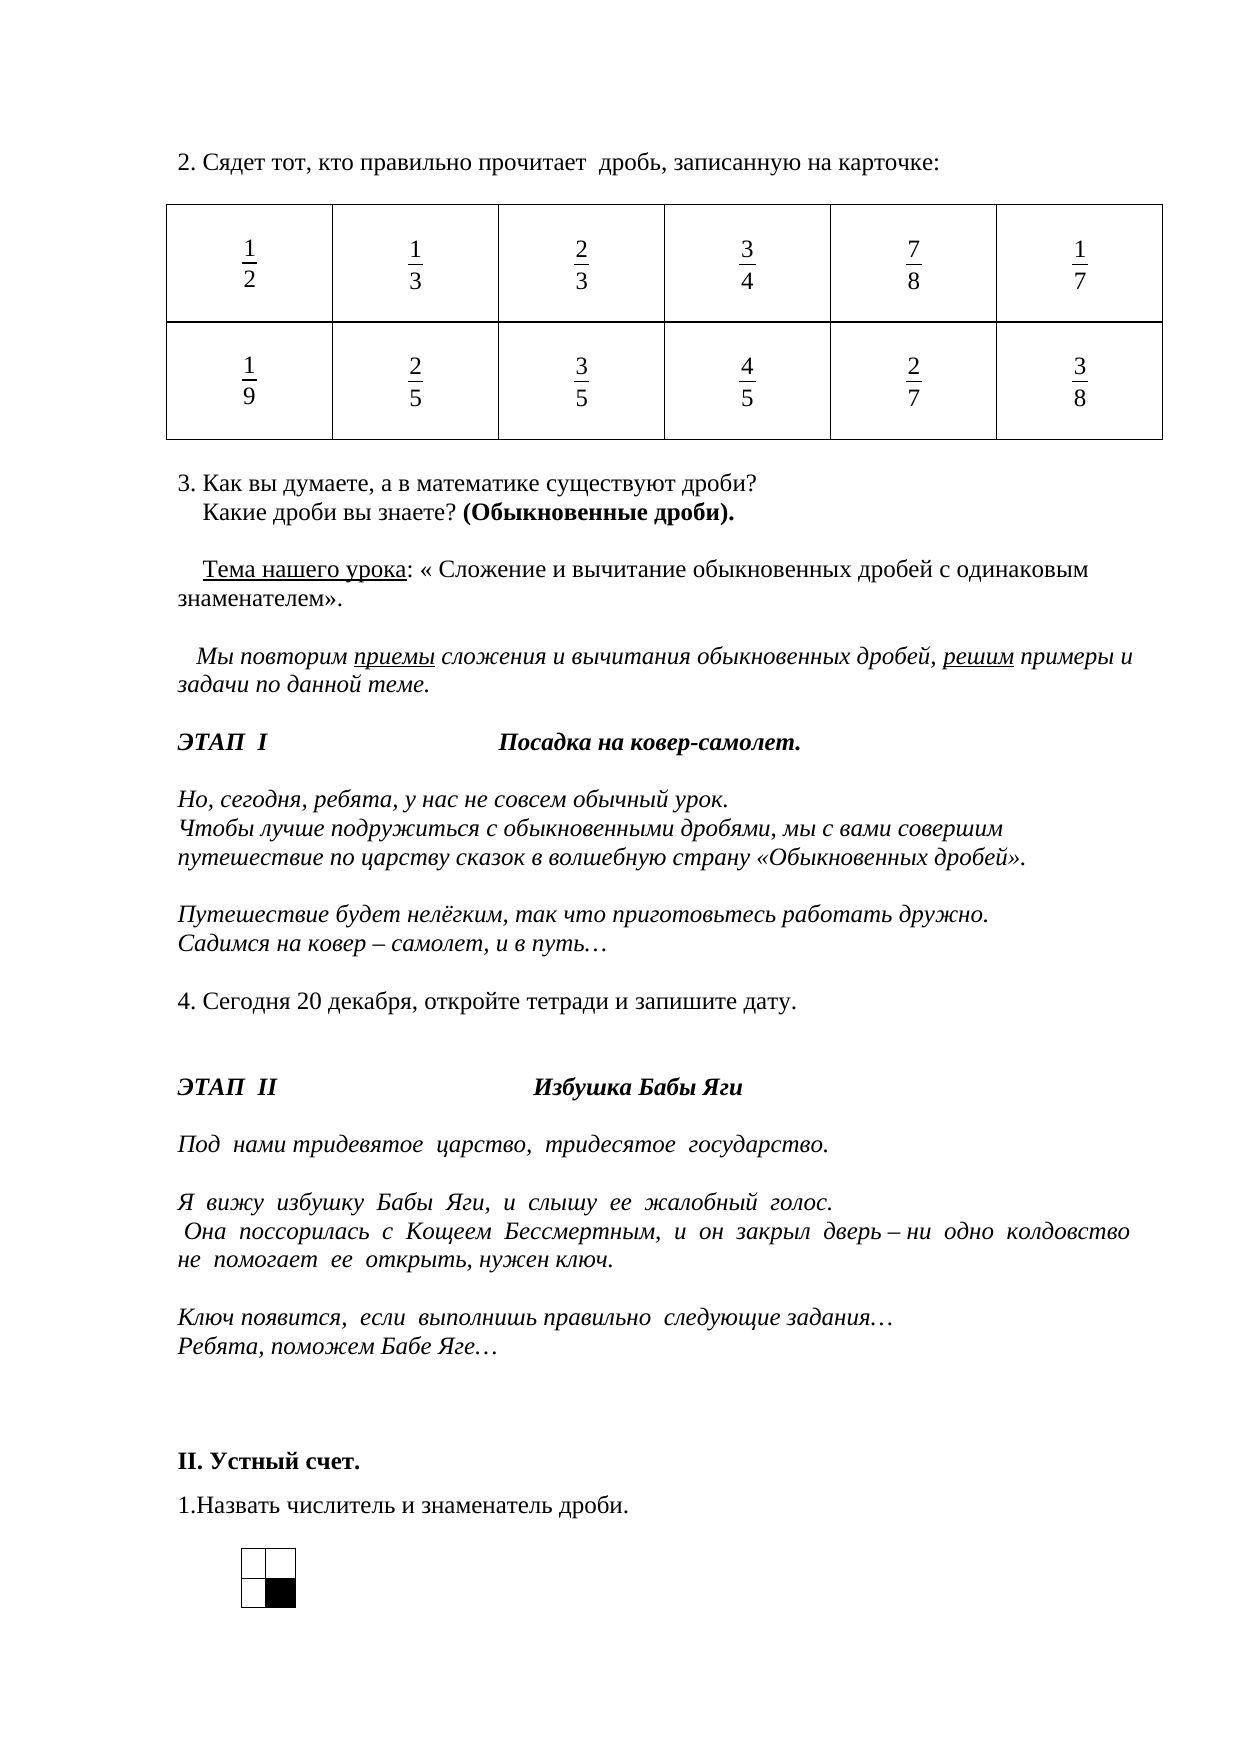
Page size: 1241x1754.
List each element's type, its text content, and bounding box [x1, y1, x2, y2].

text 4. Сегодня 20 декабря, откройте тетради и запишите дату. [177, 986, 1152, 1014]
table_cell [831, 323, 996, 438]
text Чтобы лучше подружиться с обыкновенными дробями, мы с вами совершим путешествие по царству сказок в волшебную страну «Обыкновенных дробей». [177, 813, 1152, 871]
table_cell [167, 323, 332, 438]
text Я вижу избушку Бабы Яги, и слышу ее жалобный голос. [177, 1187, 1152, 1216]
table_header [167, 205, 332, 321]
text Она поссорилась с Кощеем Бессмертным, и он закрыл дверь – ни одно колдовство не помогает ее открыть, нужен ключ. [177, 1216, 1152, 1273]
text Какие дроби вы знаете? (Обыкновенные дроби). [177, 497, 1152, 526]
table_header [242, 1549, 265, 1577]
table_cell [665, 323, 830, 438]
text Путешествие будет нелёгким, так что приготовьтесь работать дружно. [177, 899, 1152, 928]
table_cell [499, 323, 664, 438]
text 2. Сядет тот, кто правильно прочитает дробь, записанную на карточке: [177, 147, 1152, 176]
text Садимся на ковер – самолет, и в путь… [177, 928, 1152, 957]
table_cell [997, 323, 1162, 438]
table_header [997, 205, 1162, 321]
text Мы повторим приемы сложения и вычитания обыкновенных дробей, решим примеры и задачи по данной теме. [177, 641, 1152, 698]
text Тема нашего урока: « Сложение и вычитание обыкновенных дробей с одинаковым знаменателем». [177, 554, 1152, 612]
text 3. Как вы думаете, а в математике существуют дроби? [177, 468, 1152, 497]
table_cell [333, 323, 498, 438]
table_header [665, 205, 830, 321]
text Ключ появится, если выполнишь правильно следующие задания… [177, 1302, 1152, 1331]
table_header [499, 205, 664, 321]
table_header [831, 205, 996, 321]
text ЭТАП II Избушка Бабы Яги [177, 1072, 1152, 1101]
text Под нами тридевятое царство, тридесятое государство. [177, 1129, 1152, 1158]
text 1.Назвать числитель и знаменатель дроби. [177, 1490, 1152, 1519]
text ЭТАП I Посадка на ковер-самолет. [177, 727, 1152, 756]
table_cell [266, 1579, 295, 1607]
text Ребята, поможем Бабе Яге… [177, 1331, 1152, 1359]
table_header [333, 205, 498, 321]
text Но, сегодня, ребята, у нас не совсем обычный урок. [177, 784, 1152, 813]
table_header [266, 1549, 295, 1577]
table_cell [242, 1579, 265, 1607]
text II. Устный счет. [177, 1446, 1152, 1474]
